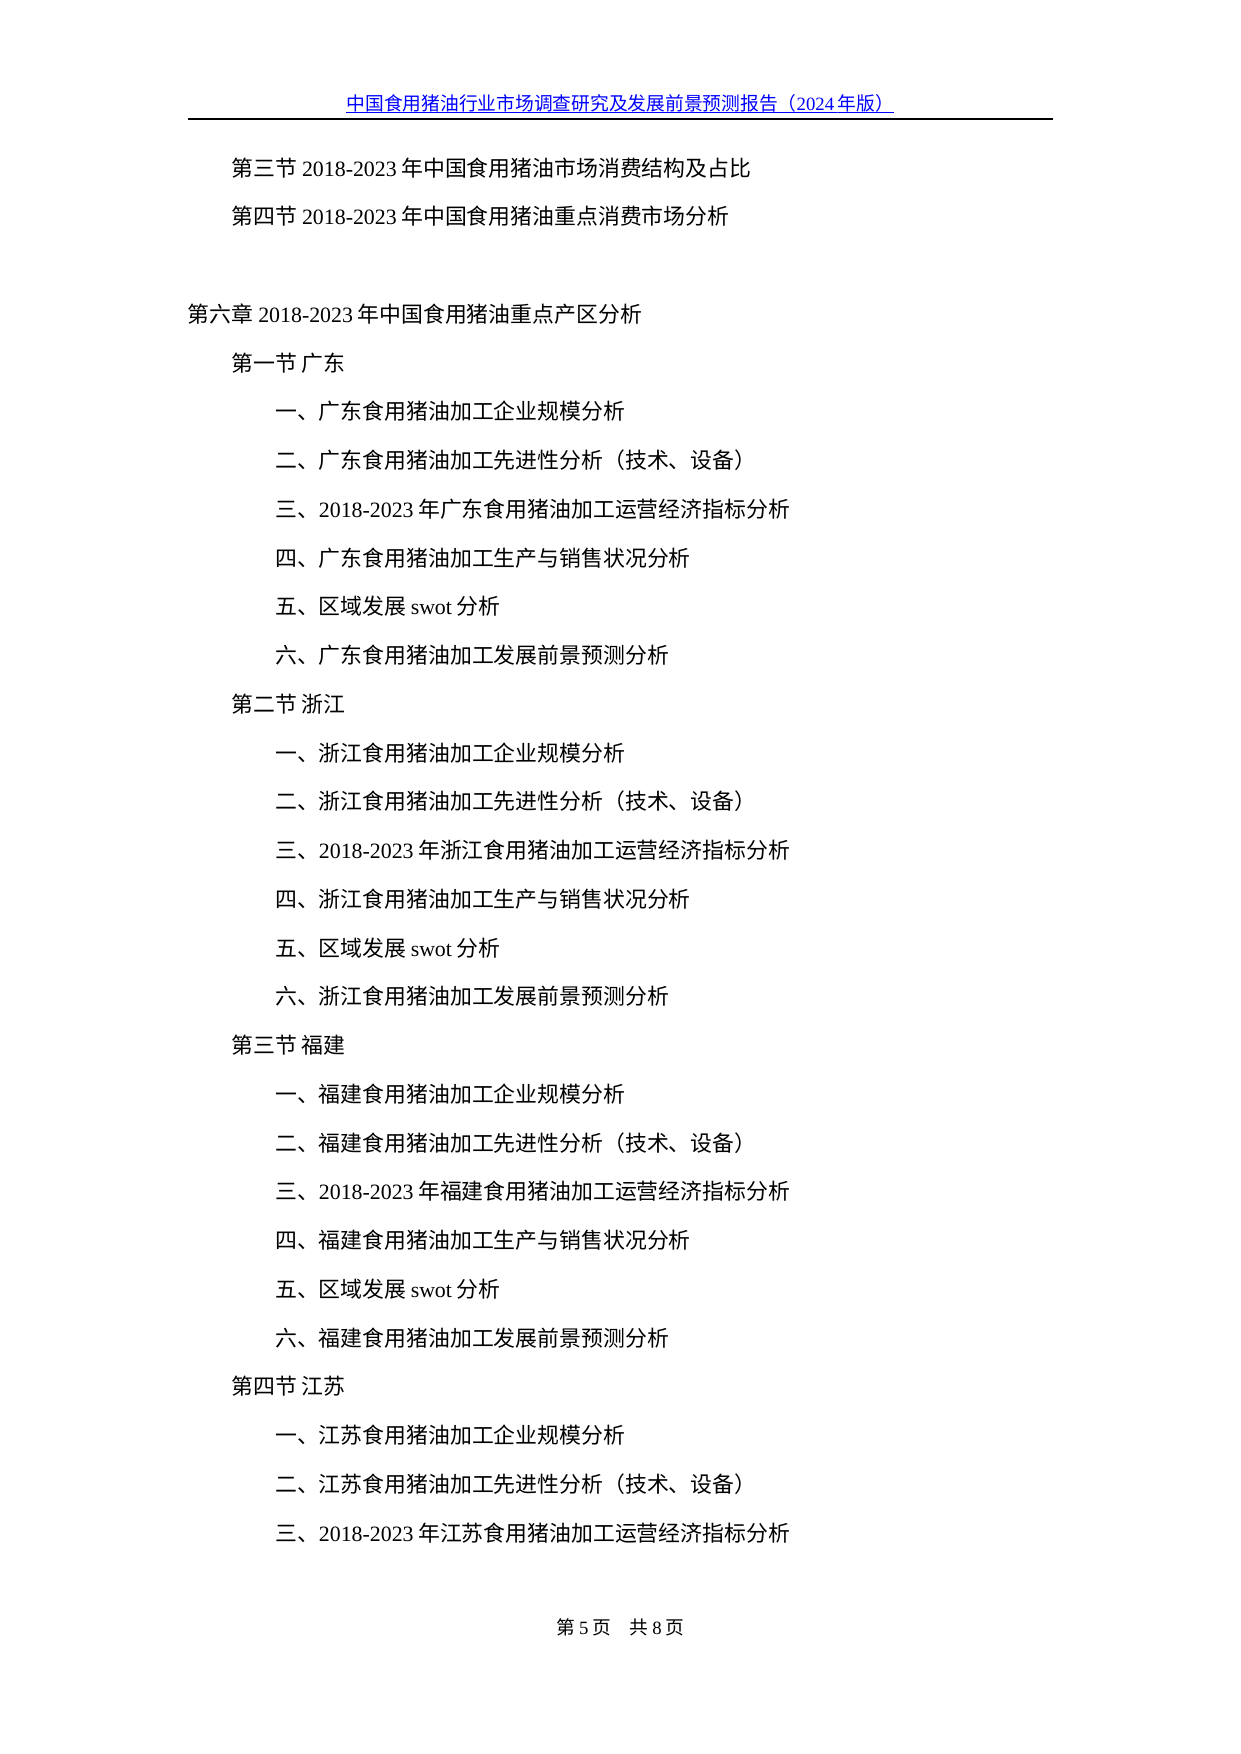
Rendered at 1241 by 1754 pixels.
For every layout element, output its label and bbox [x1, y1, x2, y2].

text [187, 150, 1053, 1548]
